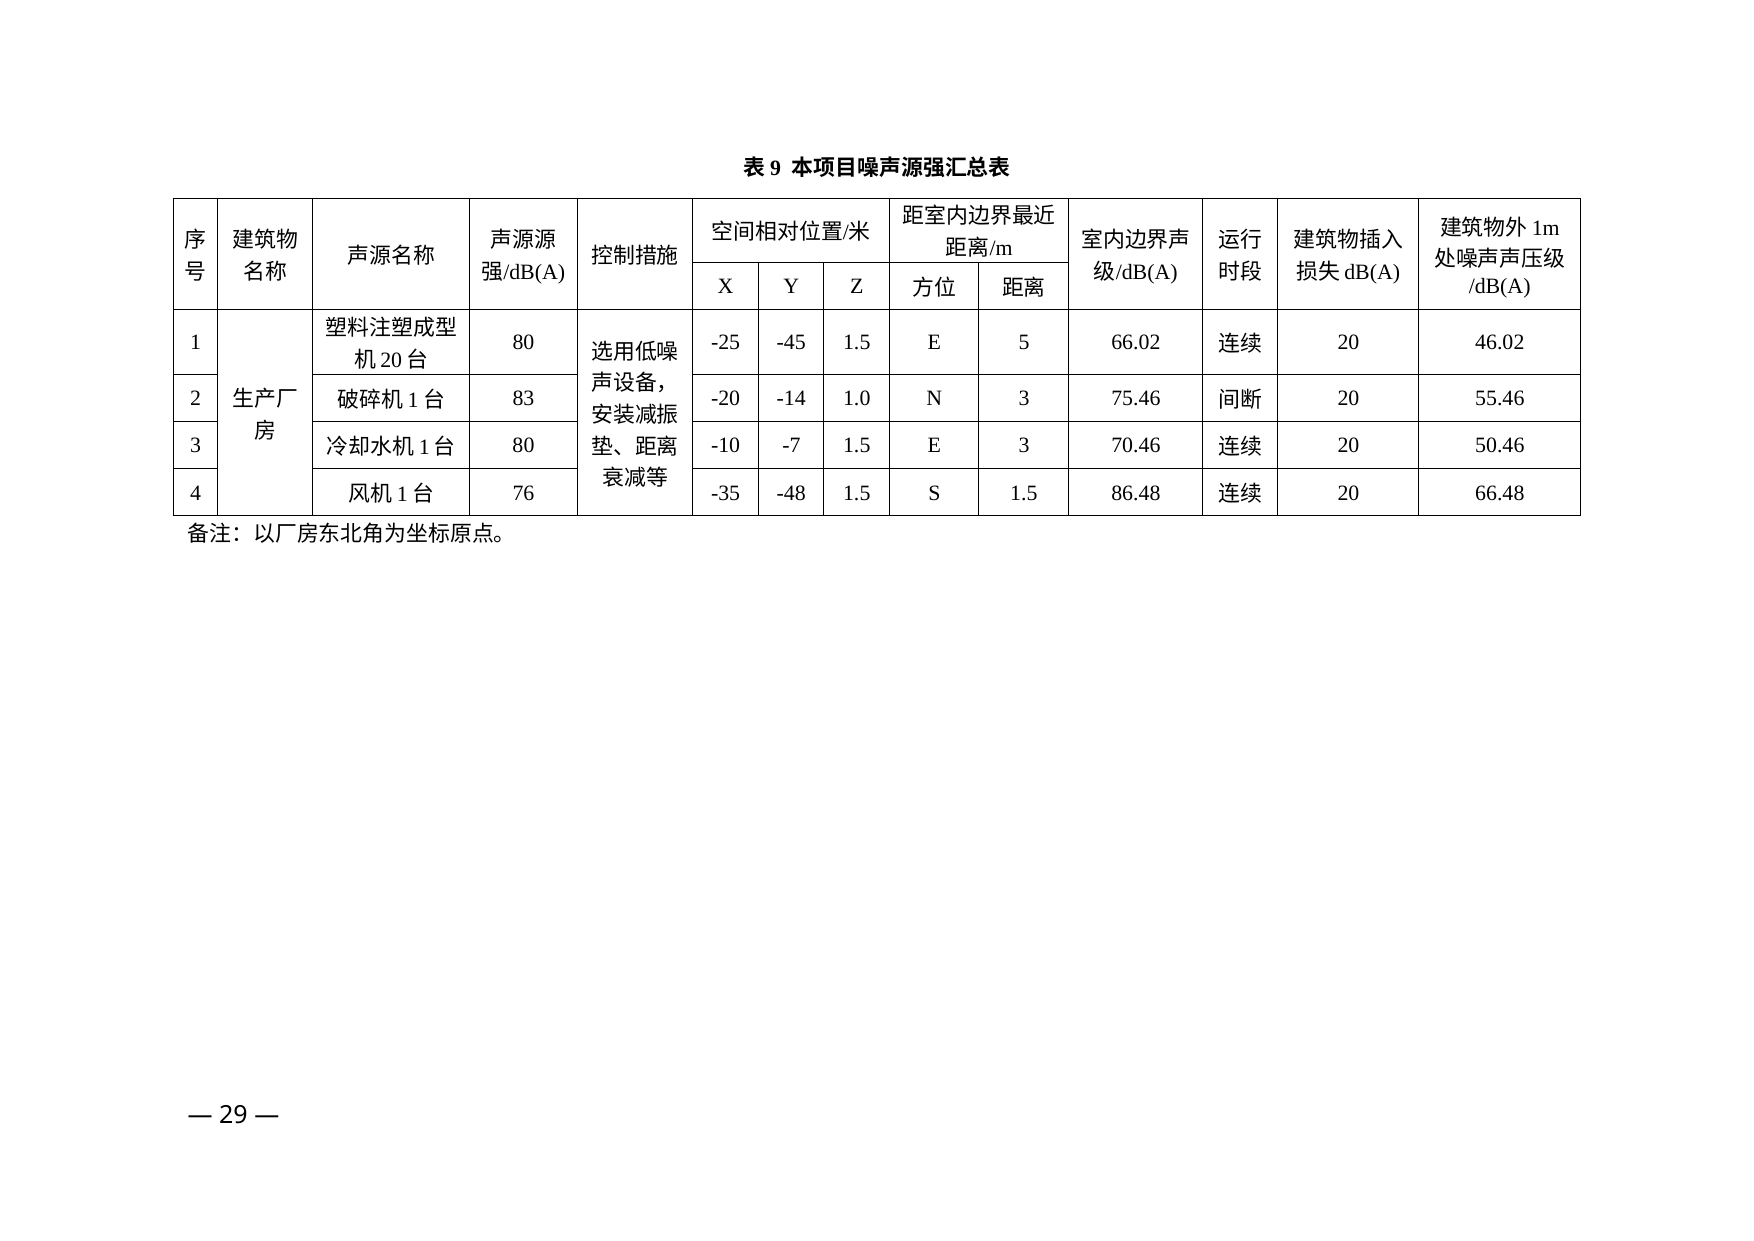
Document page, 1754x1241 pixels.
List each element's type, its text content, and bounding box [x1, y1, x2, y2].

text 表9 本项目噪声源强汇总表 [187, 150, 1566, 182]
table_cell 塑料注塑成型机20台 [313, 310, 469, 373]
table_cell 破碎机1台 [313, 375, 469, 421]
table_cell 3 [979, 422, 1068, 468]
table_cell 66.48 [1419, 469, 1580, 515]
table_cell Z [824, 263, 889, 309]
table_cell 生产厂房 [218, 310, 312, 515]
table_cell 86.48 [1069, 469, 1202, 515]
table_cell E [890, 422, 978, 468]
table_cell Y [759, 263, 823, 309]
table_cell 46.02 [1419, 310, 1580, 373]
table_cell 66.02 [1069, 310, 1202, 373]
table_cell 方位 [890, 263, 978, 309]
table_cell 1.5 [824, 469, 889, 515]
table_cell 2 [174, 375, 217, 421]
table_cell 75.46 [1069, 375, 1202, 421]
table_cell -45 [759, 310, 823, 373]
table_cell 20 [1278, 469, 1418, 515]
table_header 序号 [174, 199, 217, 309]
table_cell X [693, 263, 758, 309]
table_header 空间相对位置/米 [693, 199, 889, 262]
table_cell 风机1台 [313, 469, 469, 515]
table_cell 3 [174, 422, 217, 468]
table_header 建筑物名称 [218, 199, 312, 309]
table_cell -7 [759, 422, 823, 468]
table_cell 间断 [1203, 375, 1277, 421]
table_header 建筑物插入损失dB(A) [1278, 199, 1418, 309]
table_header 声源源强/dB(A) [470, 199, 577, 309]
table_cell 70.46 [1069, 422, 1202, 468]
table_cell 3 [979, 375, 1068, 421]
table_cell 80 [470, 310, 577, 373]
table_cell 5 [979, 310, 1068, 373]
list 备注：以厂房东北角为坐标原点。 [187, 516, 1566, 548]
table_cell E [890, 310, 978, 373]
table_cell -25 [693, 310, 758, 373]
table_cell 1.5 [824, 422, 889, 468]
table_header 运行时段 [1203, 199, 1277, 309]
table_cell 1.5 [979, 469, 1068, 515]
table_cell 距离 [979, 263, 1068, 309]
table_cell 冷却水机1台 [313, 422, 469, 468]
table_cell 连续 [1203, 310, 1277, 373]
table_cell 连续 [1203, 469, 1277, 515]
table_cell -10 [693, 422, 758, 468]
table_cell S [890, 469, 978, 515]
table_header 距室内边界最近距离/m [890, 199, 1068, 262]
table_cell 选用低噪声设备，安装减振垫、距离衰减等 [578, 310, 692, 515]
table_header 声源名称 [313, 199, 469, 309]
table_cell 20 [1278, 422, 1418, 468]
table_cell -20 [693, 375, 758, 421]
table_cell 76 [470, 469, 577, 515]
table_cell 20 [1278, 375, 1418, 421]
table_cell 80 [470, 422, 577, 468]
table_cell N [890, 375, 978, 421]
table_cell 55.46 [1419, 375, 1580, 421]
table_cell -48 [759, 469, 823, 515]
table_header 室内边界声级/dB(A) [1069, 199, 1202, 309]
table_cell 4 [174, 469, 217, 515]
table_cell -14 [759, 375, 823, 421]
table_cell 20 [1278, 310, 1418, 373]
table_cell 连续 [1203, 422, 1277, 468]
table_cell 83 [470, 375, 577, 421]
table_cell 1 [174, 310, 217, 373]
table_cell 1.5 [824, 310, 889, 373]
table_cell 50.46 [1419, 422, 1580, 468]
table_header 控制措施 [578, 199, 692, 309]
table_header 建筑物外1m处噪声声压级/dB(A) [1419, 199, 1580, 309]
table_cell -35 [693, 469, 758, 515]
table_cell 1.0 [824, 375, 889, 421]
